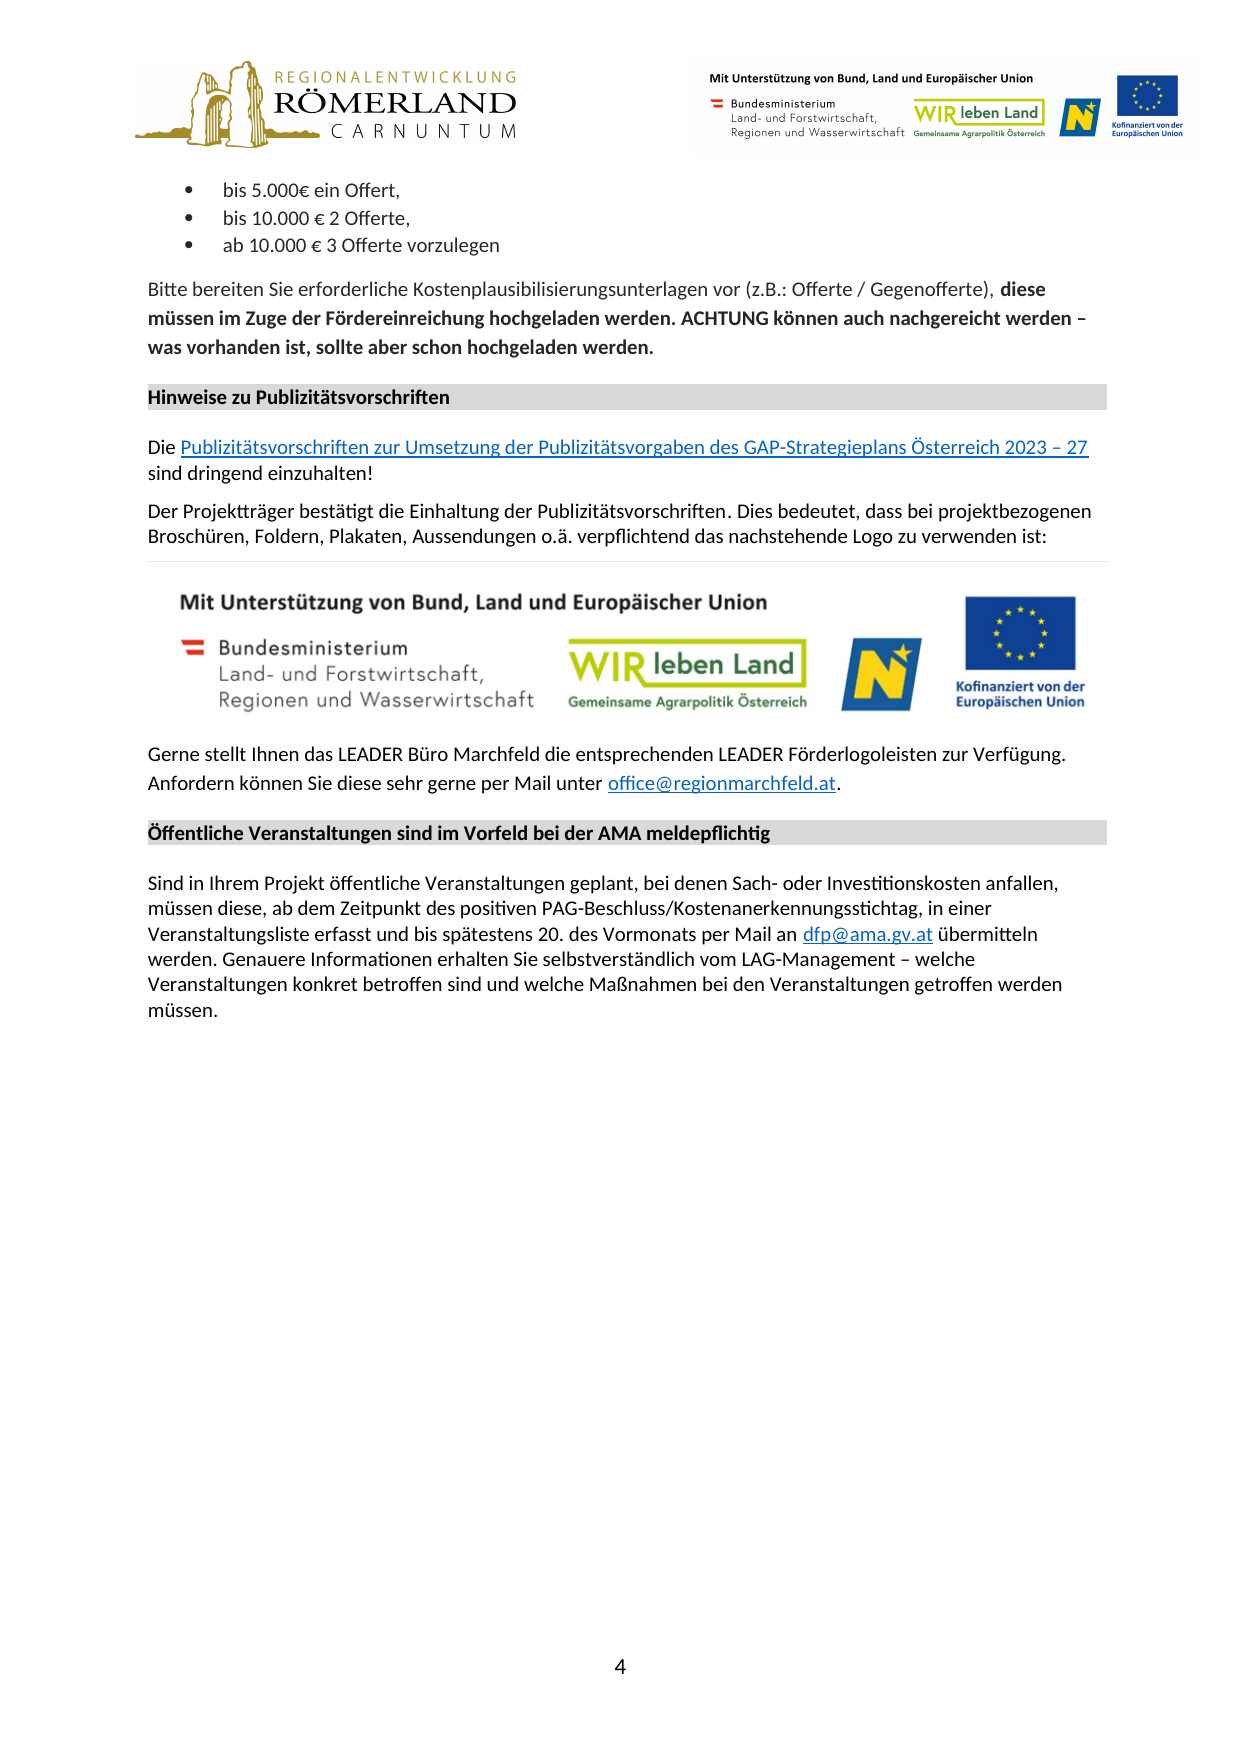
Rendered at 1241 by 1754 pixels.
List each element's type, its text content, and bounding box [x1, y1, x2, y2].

text Sind in Ihrem Projekt öffentliche Veranstaltungen geplant, bei denen Sach- oder Investitionskosten anfallen, müssen diese, ab dem Zeitpunkt des positiven PAG-Beschluss/Kostenanerkennungsstichtag, in einer Veranstaltungsliste erfasst und bis spätestens 20. des Vormonats per Mail an dfp@ama.gv.at übermitteln werden. Genauere Informationen erhalten Sie selbstverständlich vom LAG-Management – welche Veranstaltungen konkret betroffen sind und welche Maßnahmen bei den Veranstaltungen getroffen werden müssen. [148, 870, 1107, 1022]
text Der Projektträger bestätigt die Einhaltung der Publizitätsvorschriften. Dies bedeutet, dass bei projektbezogenen Broschüren, Foldern, Plakaten, Aussendungen o.ä. verpflichtend das nachstehende Logo zu verwenden ist: [148, 498, 1107, 549]
list ab 10.000 € 3 Offerte vorzulegen [185, 232, 1107, 257]
picture [135, 61, 516, 148]
text Hinweise zu Publizitätsvorschriften [148, 384, 1107, 410]
list bis 10.000 € 2 Offerte, [185, 205, 1107, 230]
text Gerne stellt Ihnen das LEADER Büro Marchfeld die entsprechenden LEADER Förderlogoleisten zur Verfügung. Anfordern können Sie diese sehr gerne per Mail unter office@regionmarchfeld.at. [148, 741, 1107, 795]
text Die Publizitätsvorschriften zur Umsetzung der Publizitätsvorgaben des GAP-Strategieplans Österreich 2023 – 27 sind dringend einzuhalten! [148, 434, 1107, 485]
text Öffentliche Veranstaltungen sind im Vorfeld bei der AMA meldepflichtig [148, 820, 1107, 845]
picture [147, 561, 1109, 741]
text Bitte bereiten Sie erforderliche Kostenplausibilisierungsunterlagen vor (z.B.: Offerte / Gegenofferte), diese müssen im Zuge der Fördereinreichung hochgeladen werden. ACHTUNG können auch nachgereicht werden – was vorhanden ist, sollte aber schon hochgeladen werden. [148, 276, 1107, 360]
picture [691, 56, 1202, 157]
list bis 5.000€ ein Offert, [185, 177, 1107, 203]
